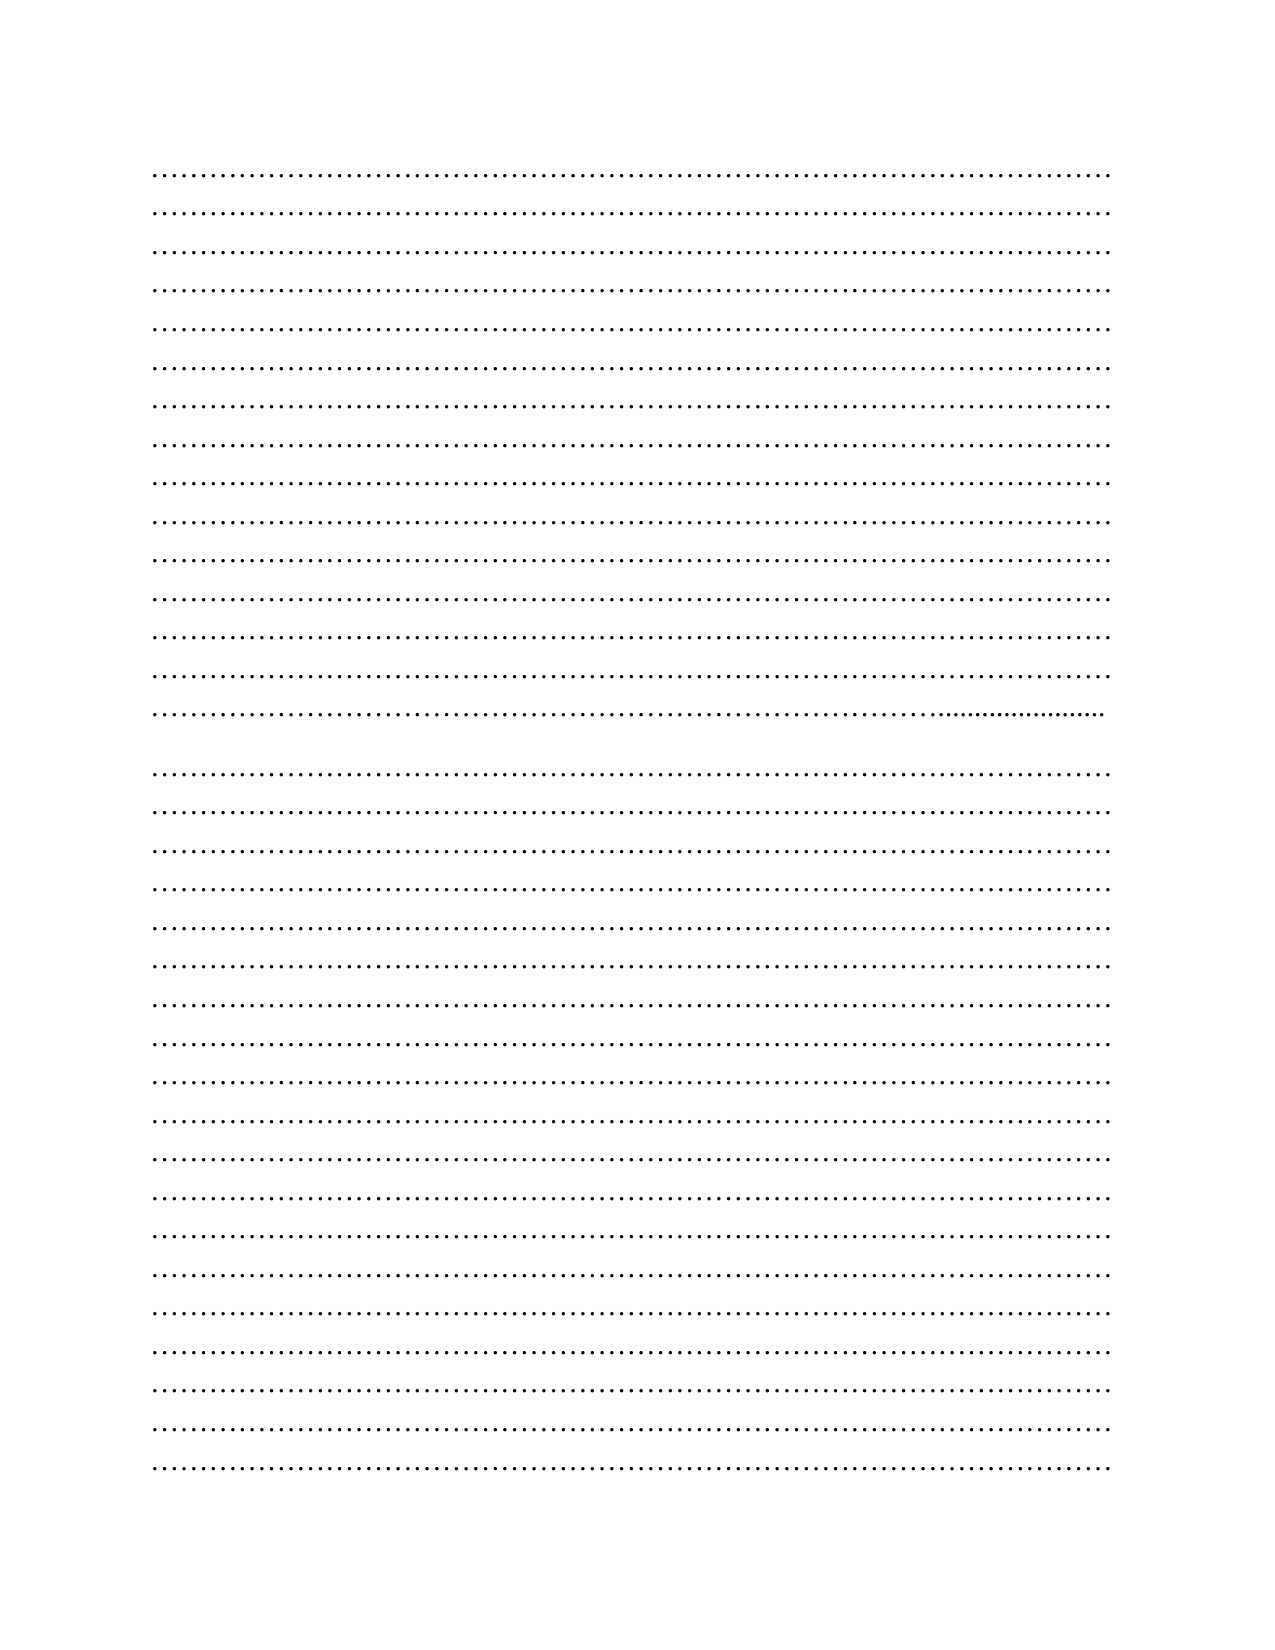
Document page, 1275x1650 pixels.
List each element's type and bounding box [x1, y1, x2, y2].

text [150, 150, 1125, 723]
text [150, 749, 1125, 1476]
